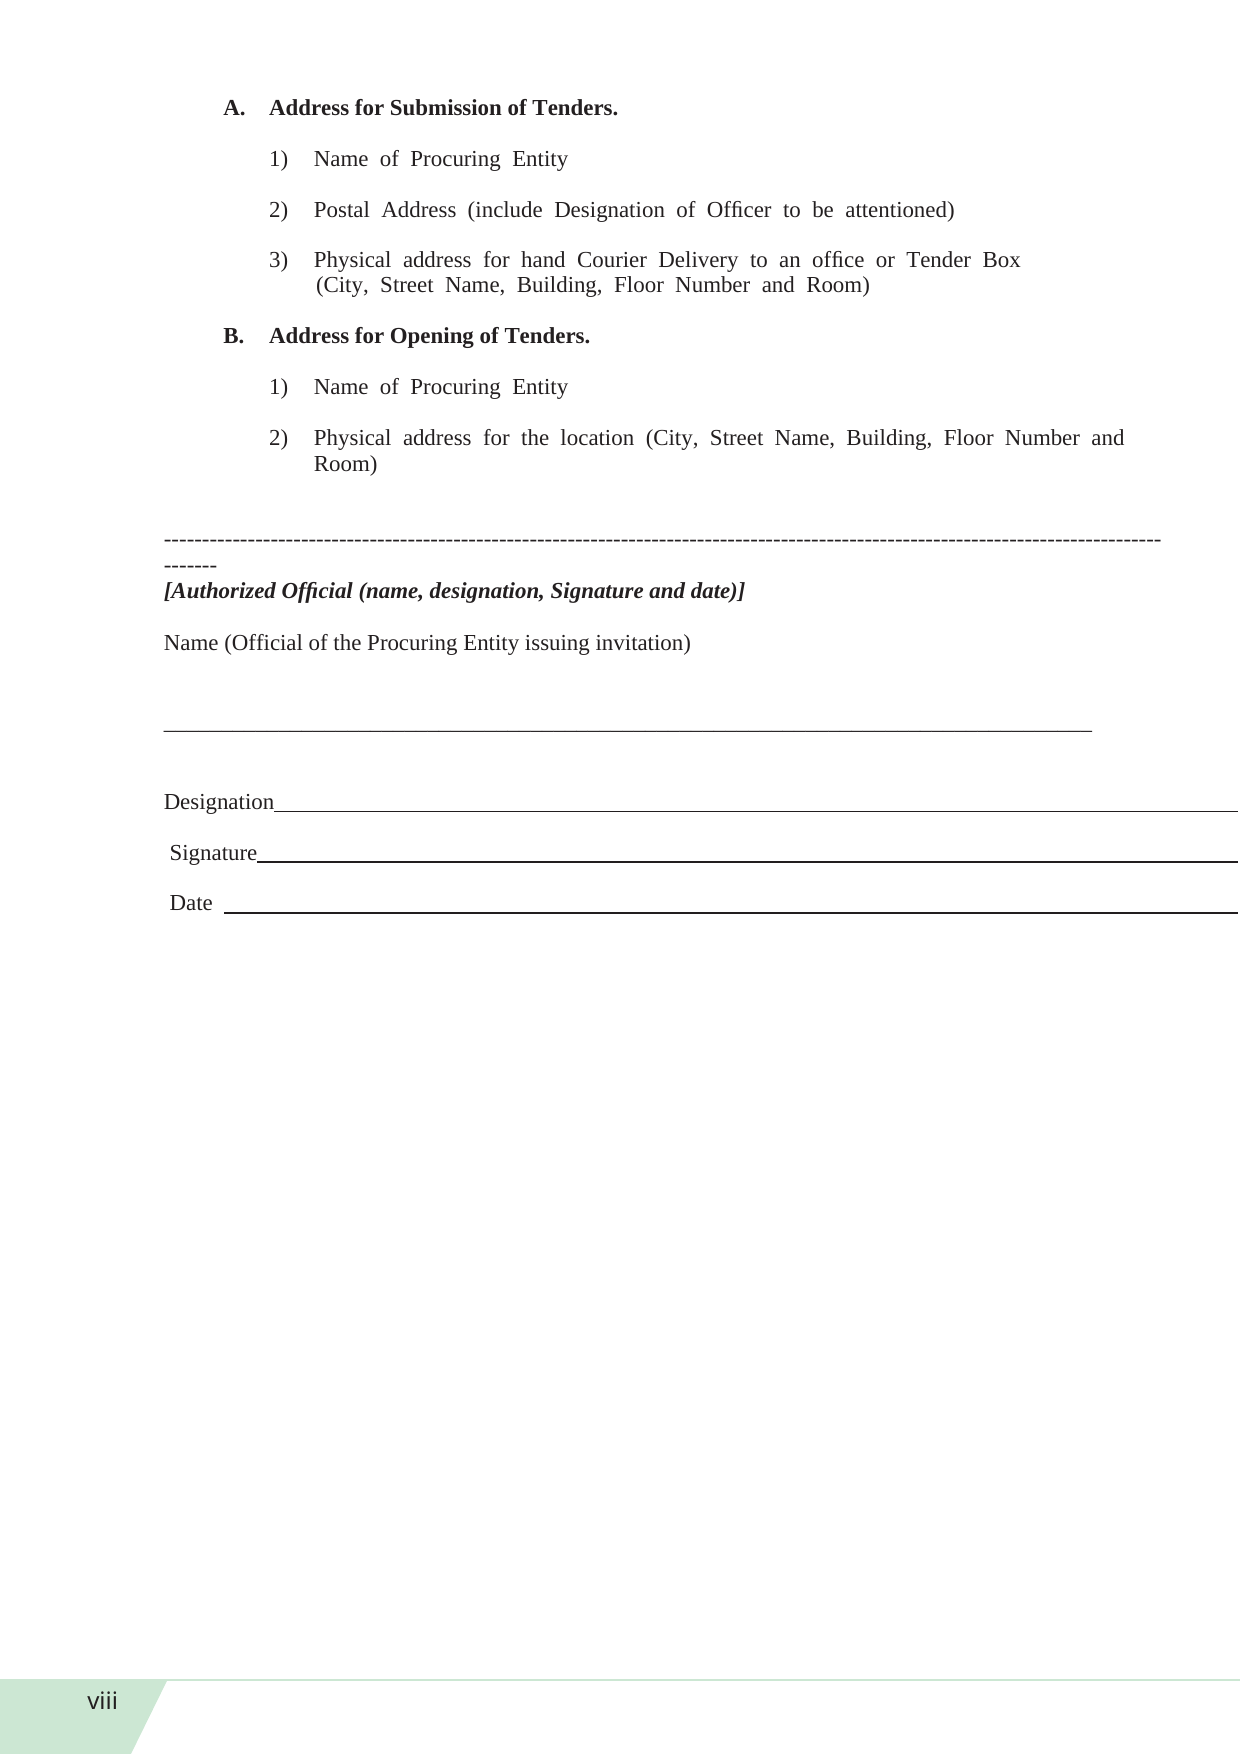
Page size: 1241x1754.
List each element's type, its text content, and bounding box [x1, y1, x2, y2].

subtitle Address for Submission of Tenders. [223, 94, 1115, 121]
list Postal Address (include Designation of Ofﬁcer to be attentioned) [269, 196, 1165, 222]
subtitle Address for Opening of Tenders. [223, 322, 1165, 348]
list Physical address for hand Courier Delivery to an ofﬁce or Tender Box (City, Street Name, Building, Floor Number and Room) [269, 247, 1076, 297]
list Physical address for the location (City, Street Name, Building, Floor Number and Room) [269, 424, 1165, 476]
subtitle [Authorized Ofﬁcial (name, designation, Signature and date)] [164, 578, 1165, 604]
text _________________________________________________________________________________ [164, 708, 1165, 763]
text Name (Official of the Procuring Entity issuing invitation) [164, 628, 1165, 683]
text ------------------------------------------------------------------------------------------------------------------------------------------ [164, 526, 1165, 578]
text Designation Signature Date [163, 788, 1090, 916]
list Name of Procuring Entity [269, 145, 1165, 171]
list Name of Procuring Entity [269, 373, 1165, 399]
